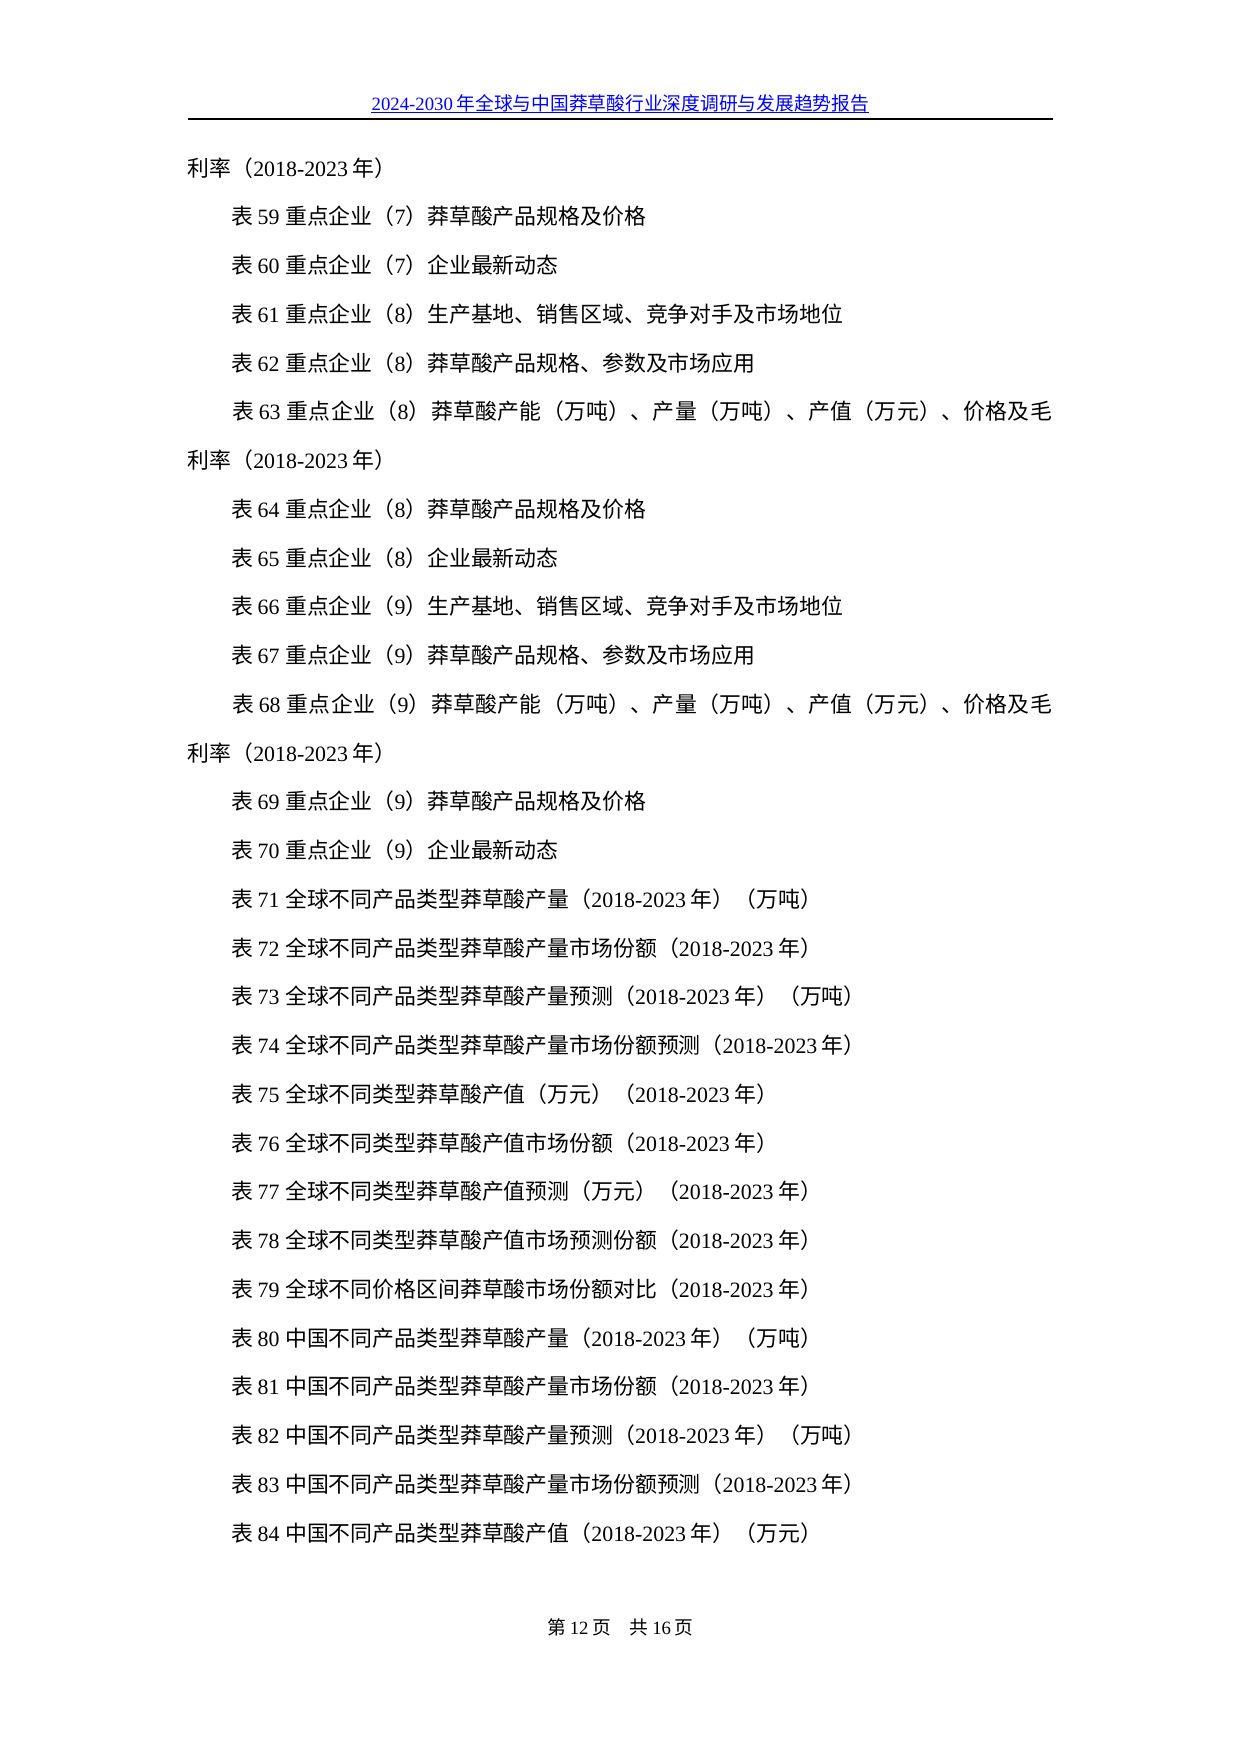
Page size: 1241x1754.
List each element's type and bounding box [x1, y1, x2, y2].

text [187, 150, 1053, 1548]
